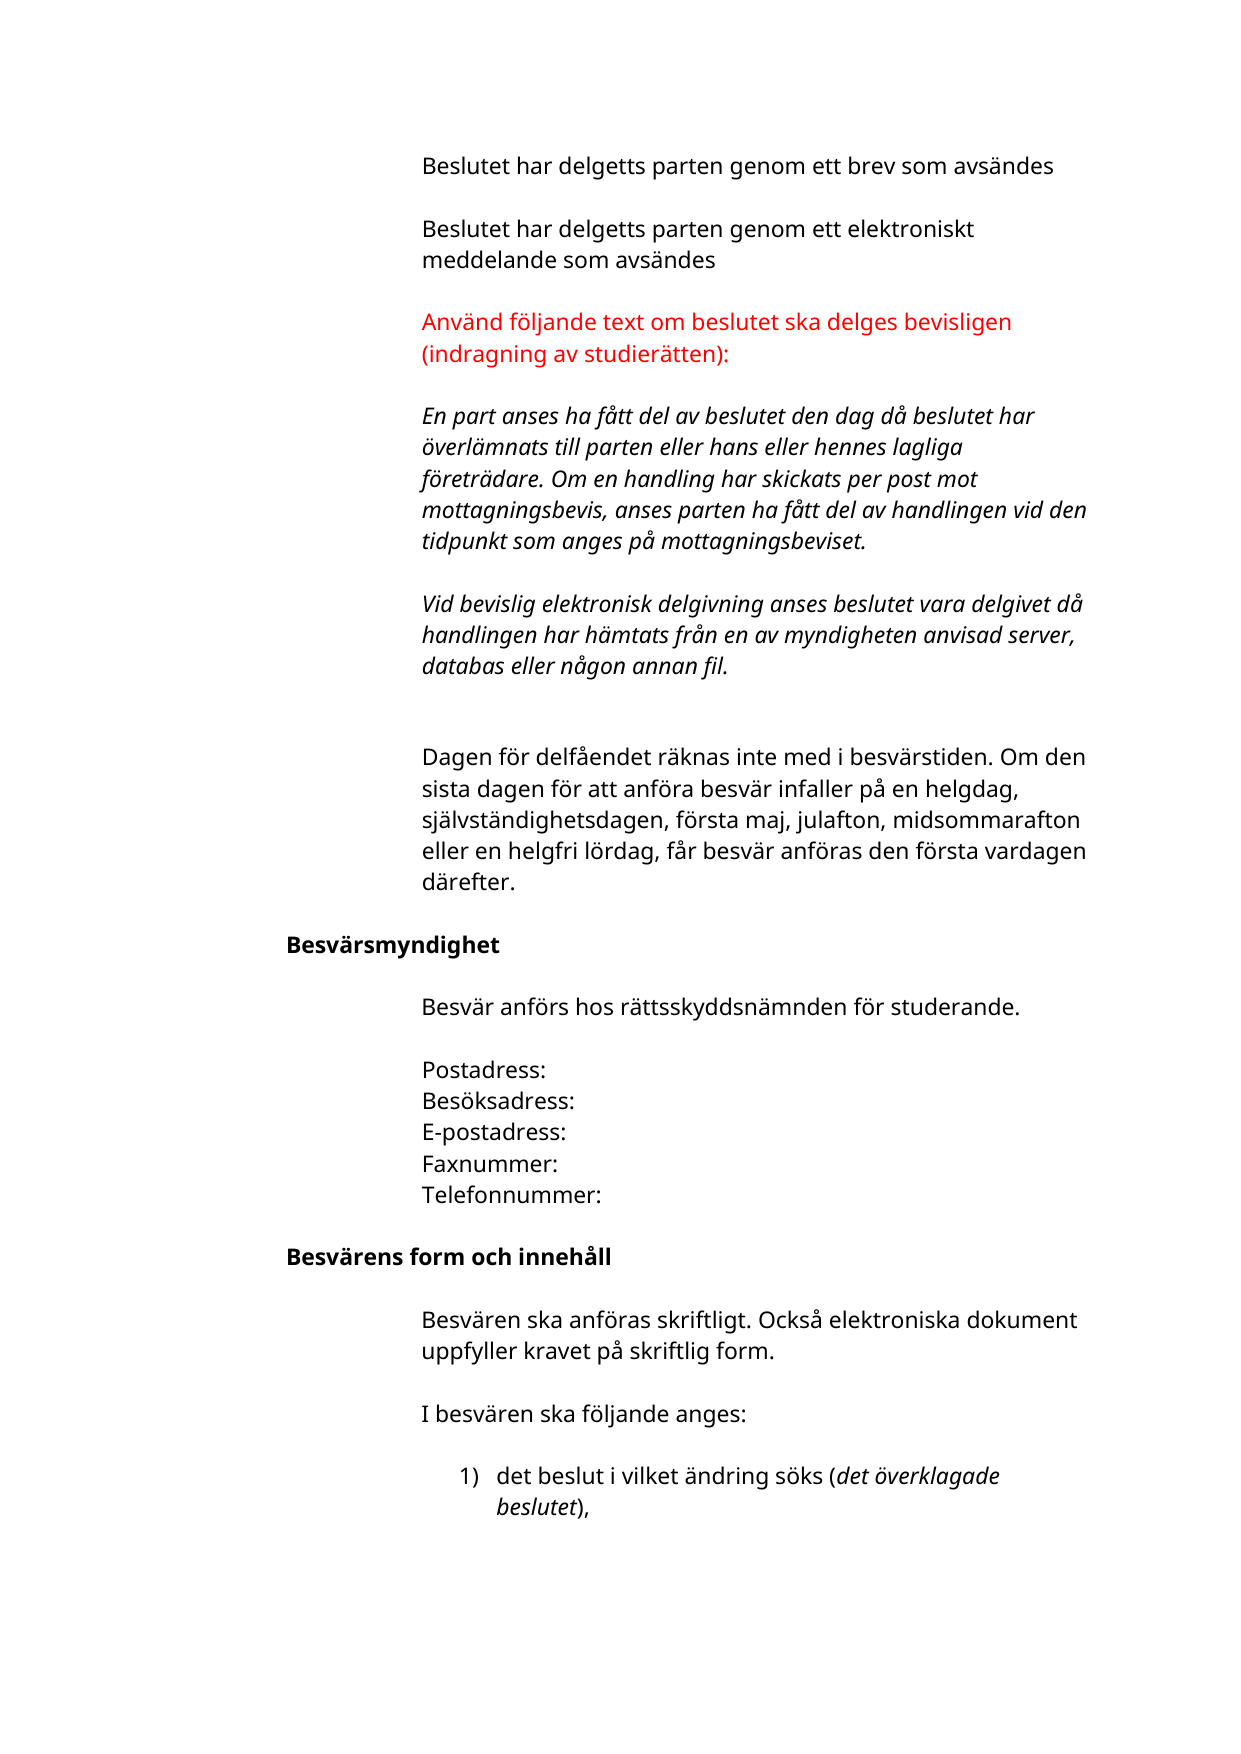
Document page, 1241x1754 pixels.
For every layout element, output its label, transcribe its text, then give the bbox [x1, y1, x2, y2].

list Besvär anförs hos rättsskyddsnämnden för studerande. [421, 991, 1090, 1022]
list Telefonnummer: [286, 1179, 1090, 1210]
list det beslut i vilket ändring söks (det överklagade beslutet), [459, 1460, 1090, 1522]
text Besvären ska anföras skriftligt. Också elektroniska dokument uppfyller kravet på skriftlig form. [421, 1304, 1090, 1366]
list Faxnummer: [422, 1147, 1090, 1179]
text Beslutet har delgetts parten genom ett elektroniskt meddelande som avsändes [422, 212, 1090, 275]
text I besvären ska följande anges: [285, 1397, 1090, 1429]
text Vid bevislig elektronisk delgivning anses beslutet vara delgivet då handlingen har hämtats från en av myndigheten anvisad server, databas eller någon annan fil. [422, 587, 1090, 681]
list Besöksadress: [422, 1085, 1090, 1116]
text Besvärens form och innehåll [150, 1241, 1090, 1272]
list Besvärsmyndighet [150, 929, 1090, 960]
text Använd följande text om beslutet ska delges bevisligen (indragning av studierätten): [422, 306, 1090, 369]
list Dagen för delfåendet räknas inte med i besvärstiden. Om den sista dagen för att anföra besvär infaller på en helgdag, självständighetsdagen, första maj, julafton, midsommarafton eller en helgfri lördag, får besvär anföras den första vardagen därefter. [422, 741, 1090, 897]
list E-postadress: [422, 1116, 1090, 1147]
text En part anses ha fått del av beslutet den dag då beslutet har överlämnats till parten eller hans eller hennes lagliga företrädare. Om en handling har skickats per post mot mottagningsbevis, anses parten ha fått del av handlingen vid den tidpunkt som anges på mottagningsbeviset. [422, 400, 1090, 556]
list Postadress: [422, 1054, 1090, 1085]
text Beslutet har delgetts parten genom ett brev som avsändes [422, 150, 1090, 181]
